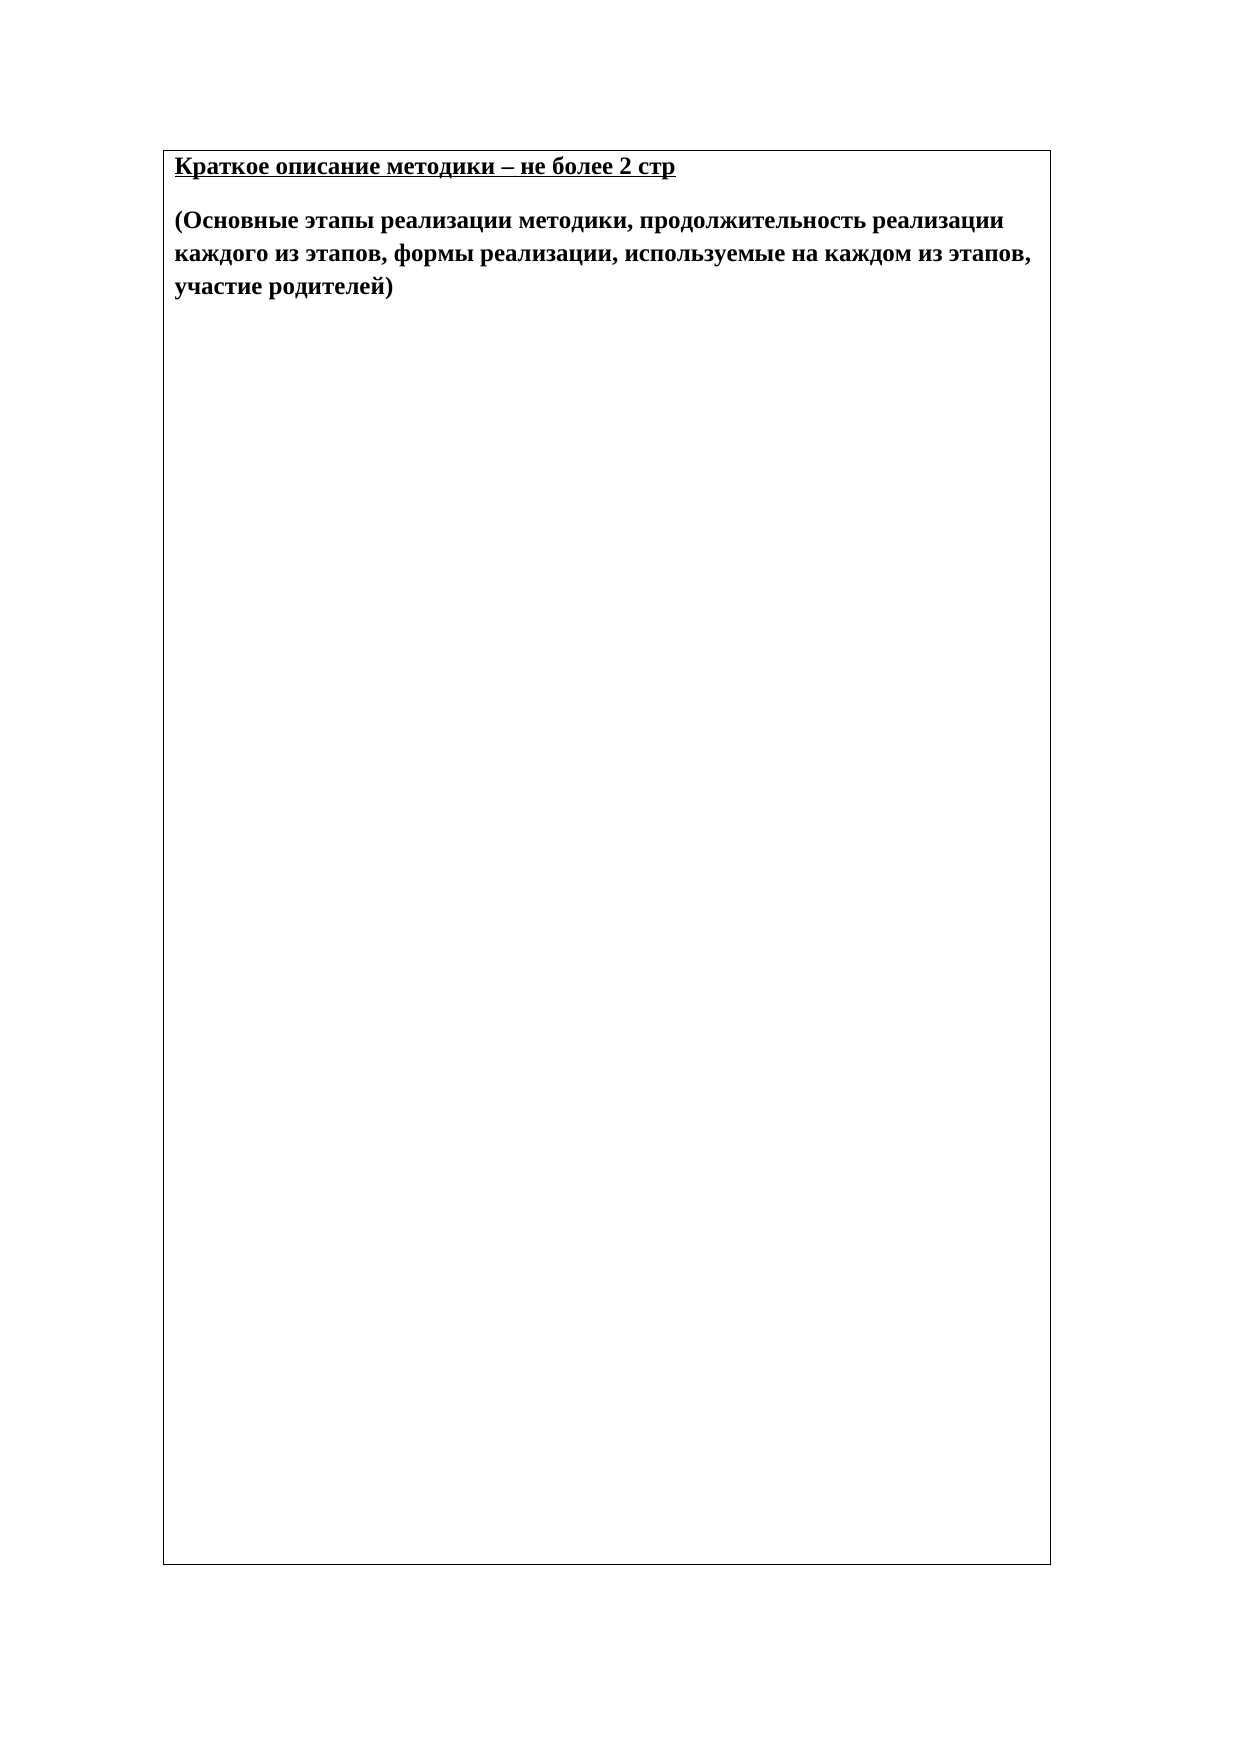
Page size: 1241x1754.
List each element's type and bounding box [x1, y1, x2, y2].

table_header [164, 151, 1050, 1563]
